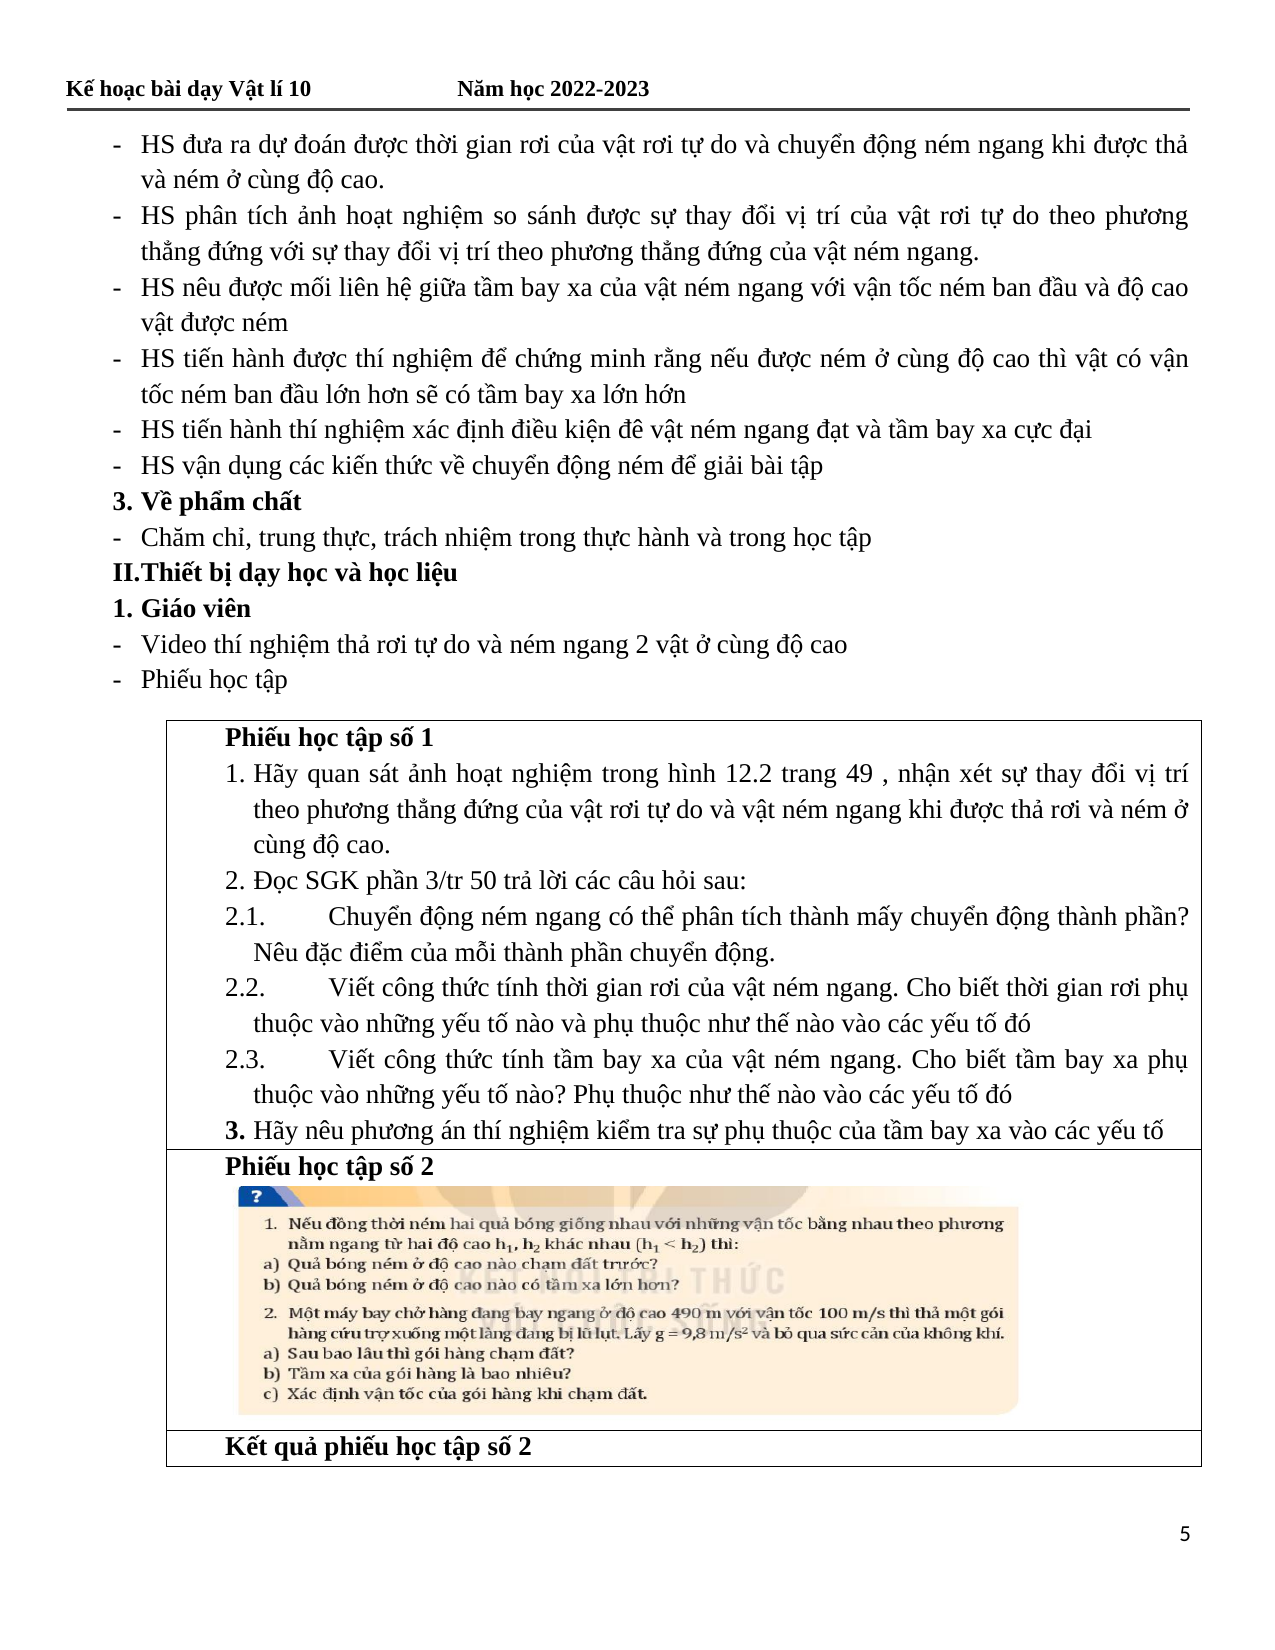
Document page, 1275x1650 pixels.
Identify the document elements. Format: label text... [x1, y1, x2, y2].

list Chăm chỉ, trung thực, trách nhiệm trong thực hành và trong học tập [112, 521, 1191, 552]
list HS tiến hành thí nghiệm xác định điều kiện đê vật ném ngang đạt và tầm bay xa cực đại [112, 413, 1191, 445]
picture [225, 1186, 1024, 1426]
table_header Phiếu học tập số 1 Hãy quan sát ảnh hoạt nghiệm trong hình 12.2 trang 49 , nhận xét sự thay đổi vị trí theo phương thẳng đứng của vật rơi tự do và vật ném ngang khi được thả rơi và ném ở cùng độ cao. Đọc SGK phần 3/tr 50 trả lời các câu hỏi sau: Chuyển động ném ngang có thể phân tích thành mấy chuyển động thành phần? Nêu đặc điểm của mỗi thành phần chuyển động. Viết công thức tính thời gian rơi của vật ném ngang. Cho biết thời gian rơi phụ thuộc vào những yếu tố nào và phụ thuộc như thế nào vào các yếu tố đó Viết công thức tính tầm bay xa của vật ném ngang. Cho biết tầm bay xa phụ thuộc vào những yếu tố nào? Phụ thuộc như thế nào vào các yếu tố đó Hãy nêu phương án thí nghiệm kiểm tra sự phụ thuộc của tầm bay xa vào các yếu tố [167, 721, 1201, 1149]
list HS nêu được mối liên hệ giữa tầm bay xa của vật ném ngang với vận tốc ném ban đầu và độ cao vật được ném [112, 271, 1191, 337]
list Thiết bị dạy học và học liệu [112, 556, 1191, 588]
list Video thí nghiệm thả rơi tự do và ném ngang 2 vật ở cùng độ cao [112, 628, 1191, 659]
list HS tiến hành được thí nghiệm để chứng minh rằng nếu được ném ở cùng độ cao thì vật có vận tốc ném ban đầu lớn hơn sẽ có tầm bay xa lớn hớn [112, 342, 1191, 409]
list Về phẩm chất [112, 485, 1191, 516]
list Phiếu học tập [112, 664, 1191, 695]
table_cell Phiếu học tập số 2 [167, 1150, 1201, 1429]
list HS phân tích ảnh hoạt nghiệm so sánh được sự thay đổi vị trí của vật rơi tự do theo phương thẳng đứng với sự thay đổi vị trí theo phương thẳng đứng của vật ném ngang. [112, 199, 1191, 266]
list HS vận dụng các kiến thức về chuyển động ném để giải bài tập [112, 449, 1191, 480]
list Giáo viên [112, 592, 1191, 623]
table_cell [167, 1431, 1201, 1466]
list HS đưa ra dự đoán được thời gian rơi của vật rơi tự do và chuyển động ném ngang khi được thả và ném ở cùng độ cao. [112, 128, 1191, 194]
